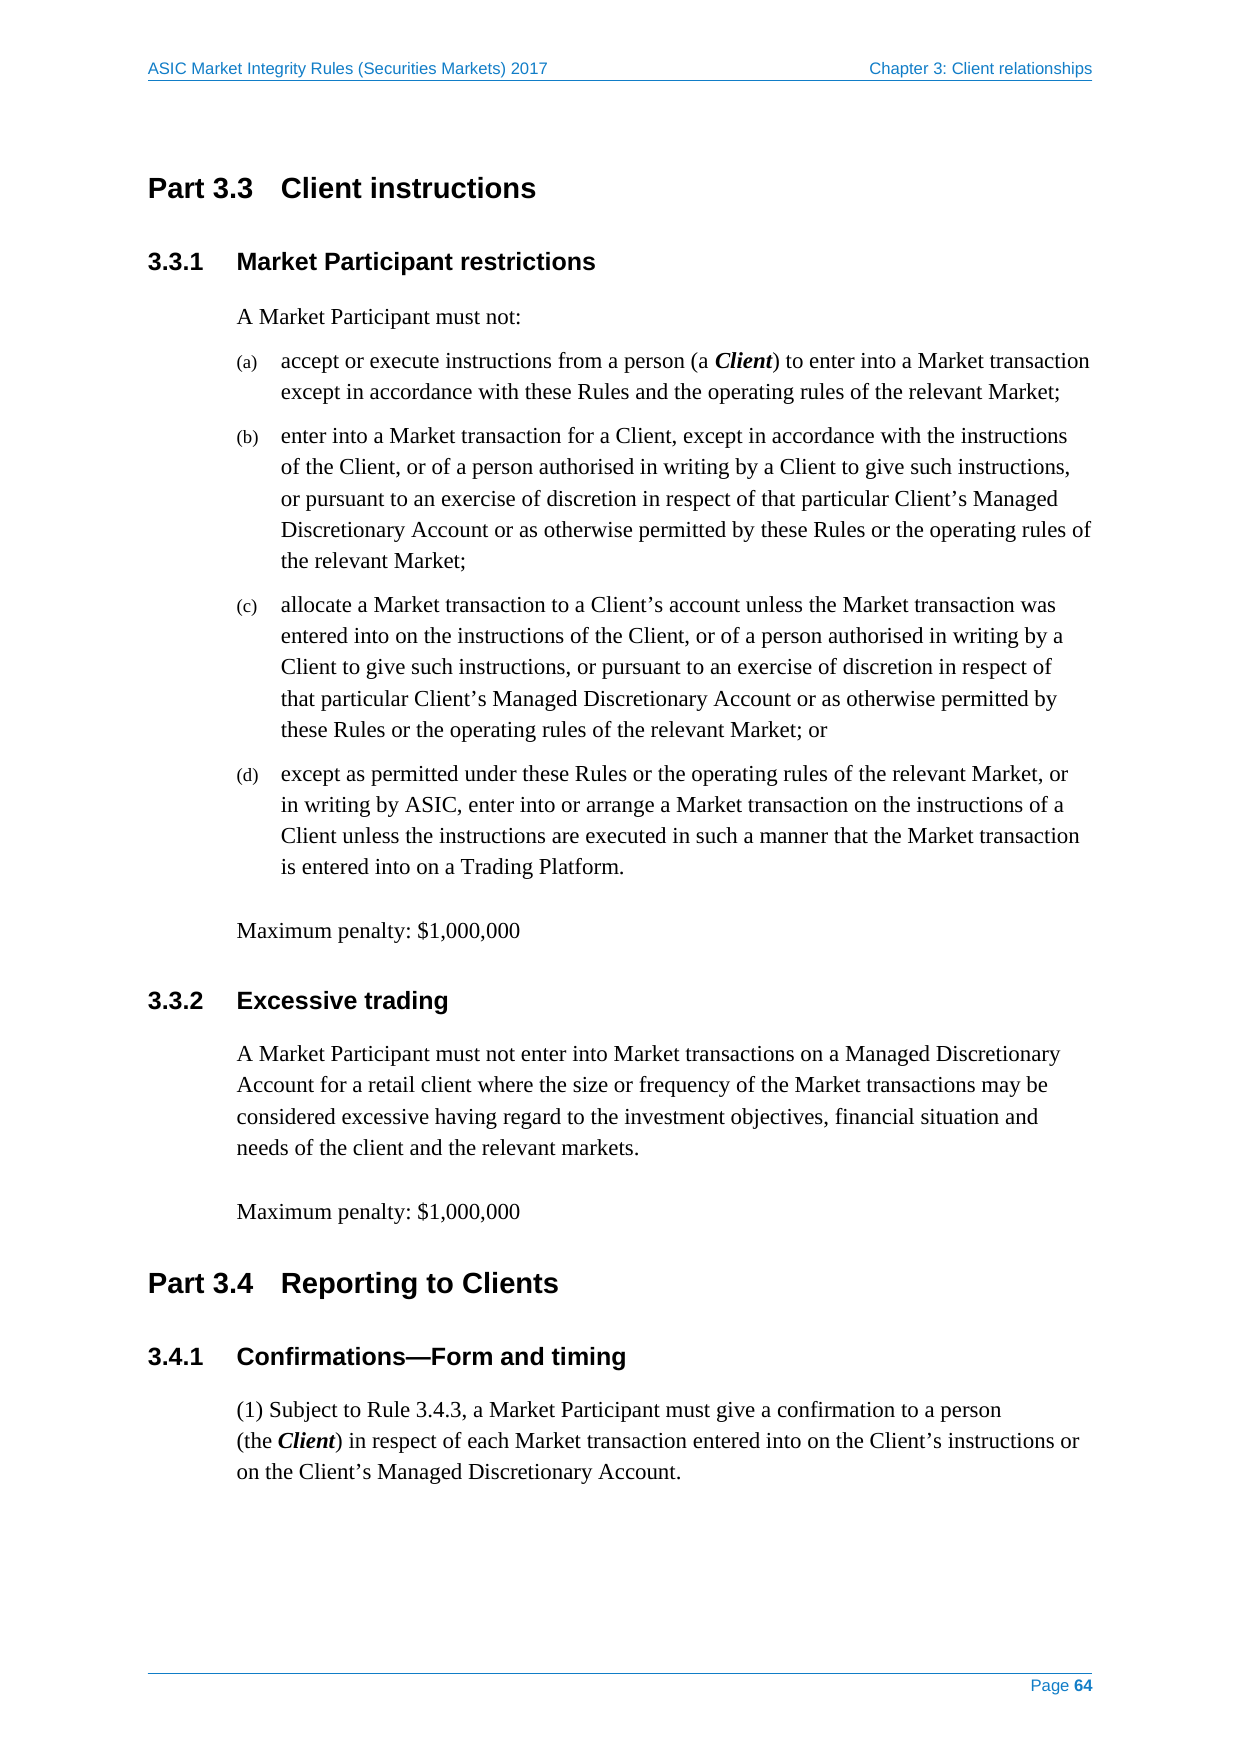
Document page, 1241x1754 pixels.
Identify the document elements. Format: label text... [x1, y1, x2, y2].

text (1) Subject to Rule 3.4.3, a Market Participant must give a confirmation to a person (the Client) in respect of each Market transaction entered into on the Client’s instructions or on the Client’s Managed Discretionary Account. [236, 1391, 1092, 1485]
subtitle 3.4.1 Confirmations—Form and timing [148, 1341, 1092, 1370]
text enter into a Market transaction for a Client, except in accordance with the instructions of the Client, or of a person authorised in writing by a Client to give such instructions, or pursuant to an exercise of discretion in respect of that particular Client’s Managed Discretionary Account or as otherwise permitted by these Rules or the operating rules of the relevant Market; [236, 417, 1092, 573]
text Maximum penalty: $1,000,000 [236, 917, 1092, 944]
text except as permitted under these Rules or the operating rules of the relevant Market, or in writing by ASIC, enter into or arrange a Market transaction on the instructions of a Client unless the instructions are executed in such a manner that the Market transaction is entered into on a Trading Platform. [236, 755, 1092, 880]
subtitle 3.3.2 Excessive trading [148, 985, 1092, 1014]
subtitle Part 3.3 Client instructions [148, 171, 1092, 205]
list accept or execute instructions from a person (a Client) to enter into a Market transaction except in accordance with these Rules and the operating rules of the relevant Market; [236, 342, 1092, 405]
subtitle Part 3.4 Reporting to Clients [148, 1266, 1092, 1299]
text Maximum penalty: $1,000,000 [236, 1198, 1092, 1224]
text A Market Participant must not enter into Market transactions on a Managed Discretionary Account for a retail client where the size or frequency of the Market transactions may be considered excessive having regard to the investment objectives, financial situation and needs of the client and the relevant markets. [236, 1035, 1092, 1160]
text A Market Participant must not: [236, 298, 1092, 330]
text allocate a Market transaction to a Client’s account unless the Market transaction was entered into on the instructions of the Client, or of a person authorised in writing by a Client to give such instructions, or pursuant to an exercise of discretion in respect of that particular Client’s Managed Discretionary Account or as otherwise permitted by these Rules or the operating rules of the relevant Market; or [236, 586, 1092, 742]
subtitle 3.3.1 Market Participant restrictions [148, 246, 1092, 276]
